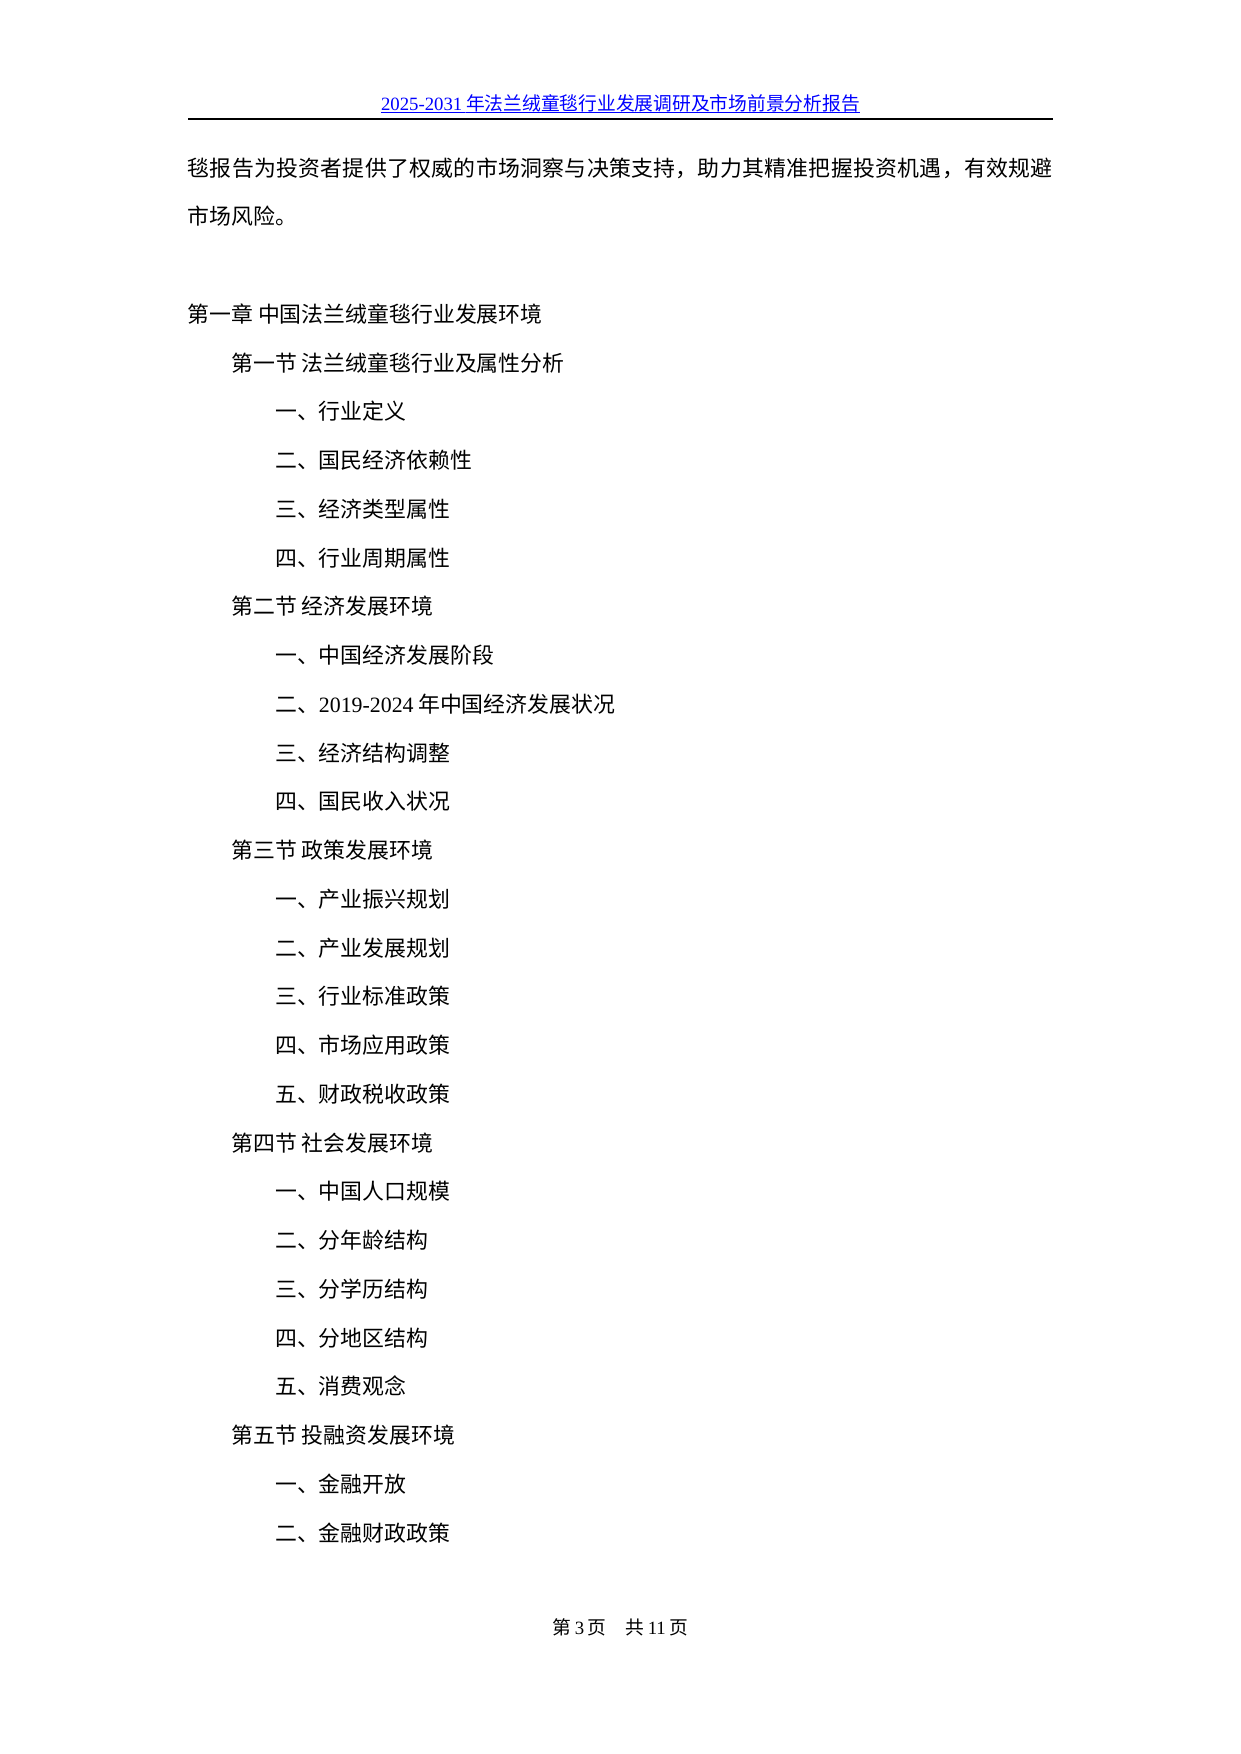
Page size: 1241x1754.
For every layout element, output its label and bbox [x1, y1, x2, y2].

text [187, 150, 1053, 1548]
